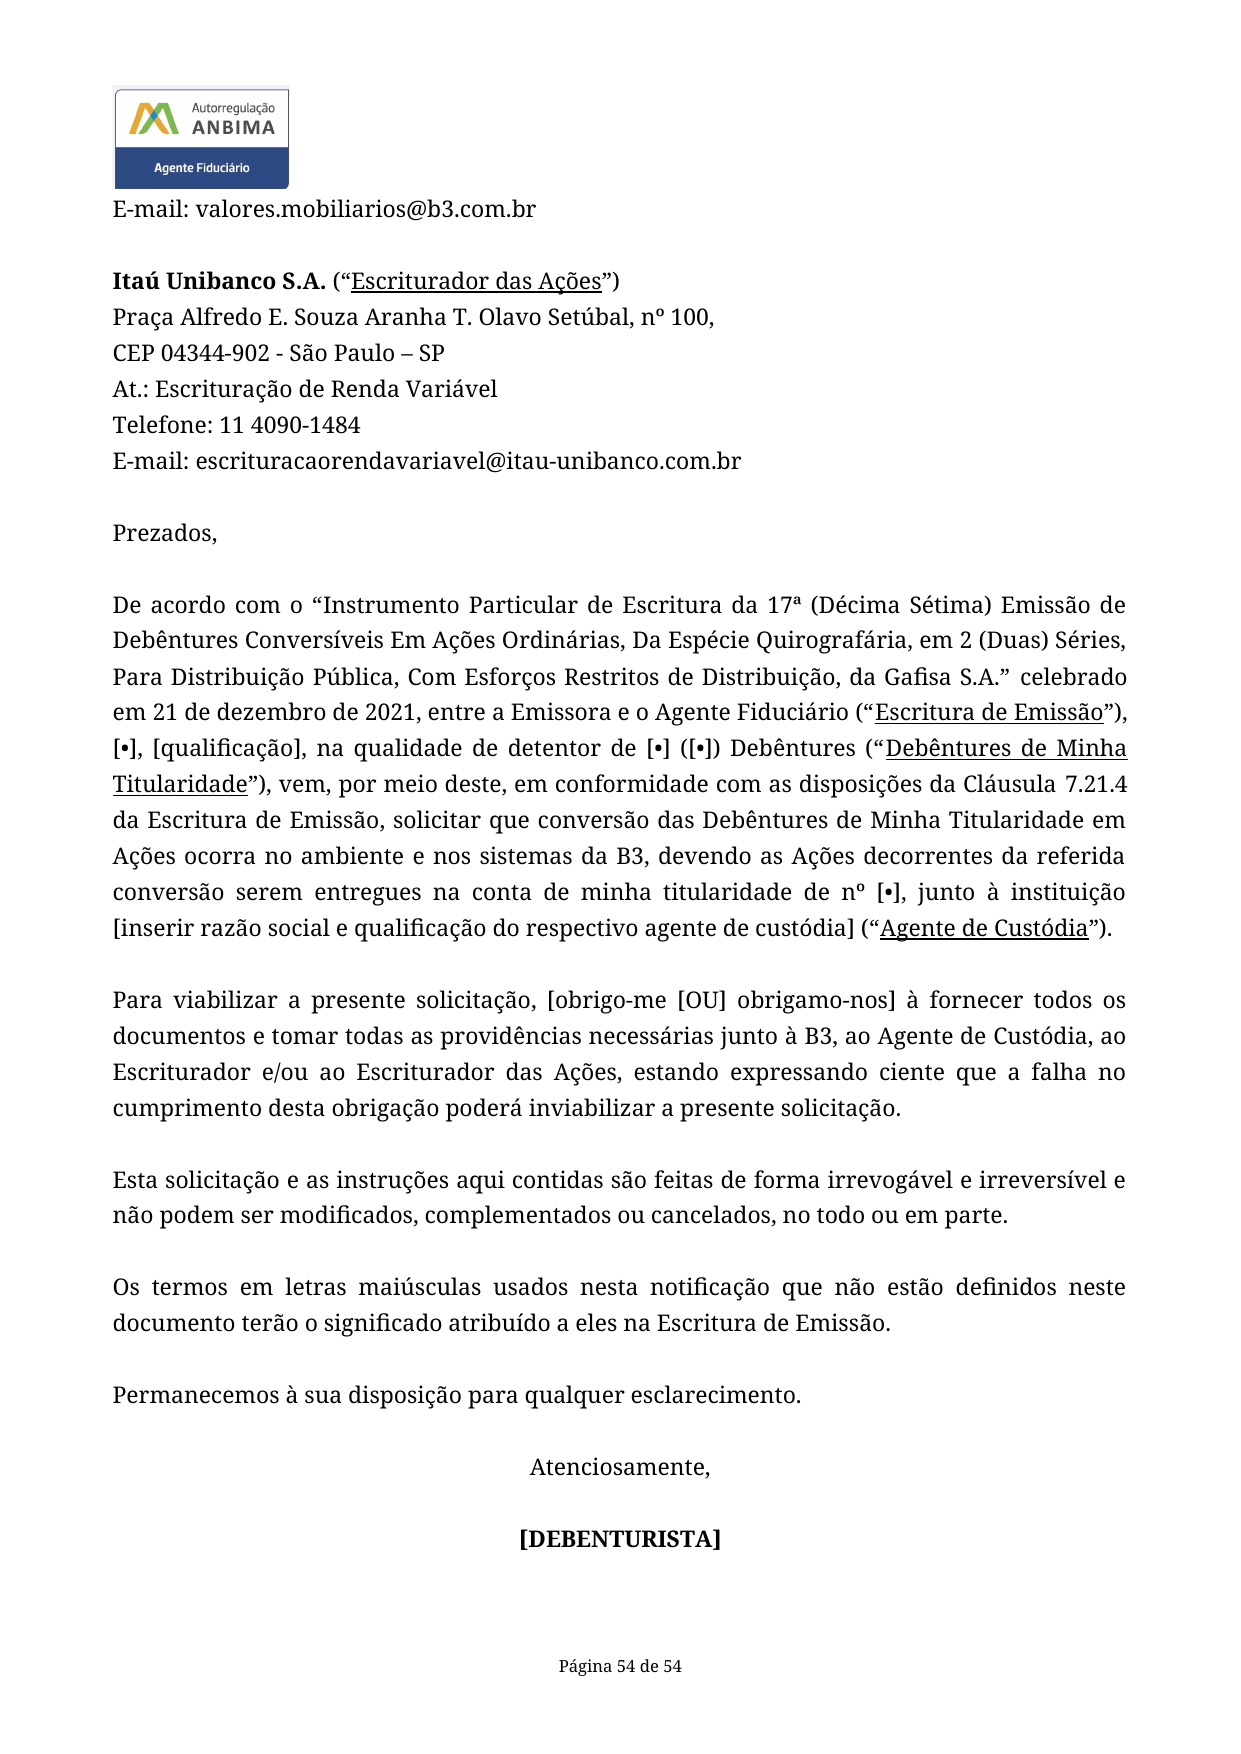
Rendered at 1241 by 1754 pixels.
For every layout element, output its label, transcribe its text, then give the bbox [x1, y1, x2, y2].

text Permanecemos à sua disposição para qualquer esclarecimento. [112, 1379, 1128, 1410]
text E-mail: escrituracaorendavariavel@itau-unibanco.com.br [112, 445, 1128, 476]
text Telefone: 11 4090-1484 [112, 409, 1128, 440]
text Esta solicitação e as instruções aqui contidas são feitas de forma irrevogável e irreversível e não podem ser modificados, complementados ou cancelados, no todo ou em parte. [112, 1163, 1128, 1231]
text Prezados, [112, 517, 1128, 548]
text CEP 04344-902 - São Paulo – SP [112, 337, 1128, 368]
text [DEBENTURISTA] [112, 1523, 1128, 1554]
text Atenciosamente, [112, 1451, 1128, 1482]
text De acordo com o “Instrumento Particular de Escritura da 17ª (Décima Sétima) Emissão de Debêntures Conversíveis Em Ações Ordinárias, Da Espécie Quirografária, em 2 (Duas) Séries, Para Distribuição Pública, Com Esforços Restritos de Distribuição, da Gafisa S.A.” celebrado em 21 de dezembro de 2021, entre a Emissora e o Agente Fiduciário (“Escritura de Emissão”), [•], [qualificação], na qualidade de detentor de [•] ([•]) Debêntures (“Debêntures de Minha Titularidade”), vem, por meio deste, em conformidade com as disposições da Cláusula 7.21.4 da Escritura de Emissão, solicitar que conversão das Debêntures de Minha Titularidade em Ações ocorra no ambiente e nos sistemas da B3, devendo as Ações decorrentes da referida conversão serem entregues na conta de minha titularidade de nº [•], junto à instituição [inserir razão social e qualificação do respectivo agente de custódia] (“Agente de Custódia”). [112, 588, 1128, 943]
text Para viabilizar a presente solicitação, [obrigo-me [OU] obrigamo-nos] à fornecer todos os documentos e tomar todas as providências necessárias junto à B3, ao Agente de Custódia, ao Escriturador e/ou ao Escriturador das Ações, estando expressando ciente que a falha no cumprimento desta obrigação poderá inviabilizar a presente solicitação. [112, 984, 1128, 1123]
text Praça Alfredo E. Souza Aranha T. Olavo Setúbal, nº 100, [112, 301, 1128, 332]
picture [112, 85, 290, 189]
text Os termos em letras maiúsculas usados nesta notificação que não estão definidos neste documento terão o significado atribuído a eles na Escritura de Emissão. [112, 1271, 1128, 1338]
text E-mail: valores.mobiliarios@b3.com.br [112, 193, 1128, 224]
text Itaú Unibanco S.A. (“Escriturador das Ações”) [112, 265, 1128, 296]
text At.: Escrituração de Renda Variável [112, 373, 1128, 404]
